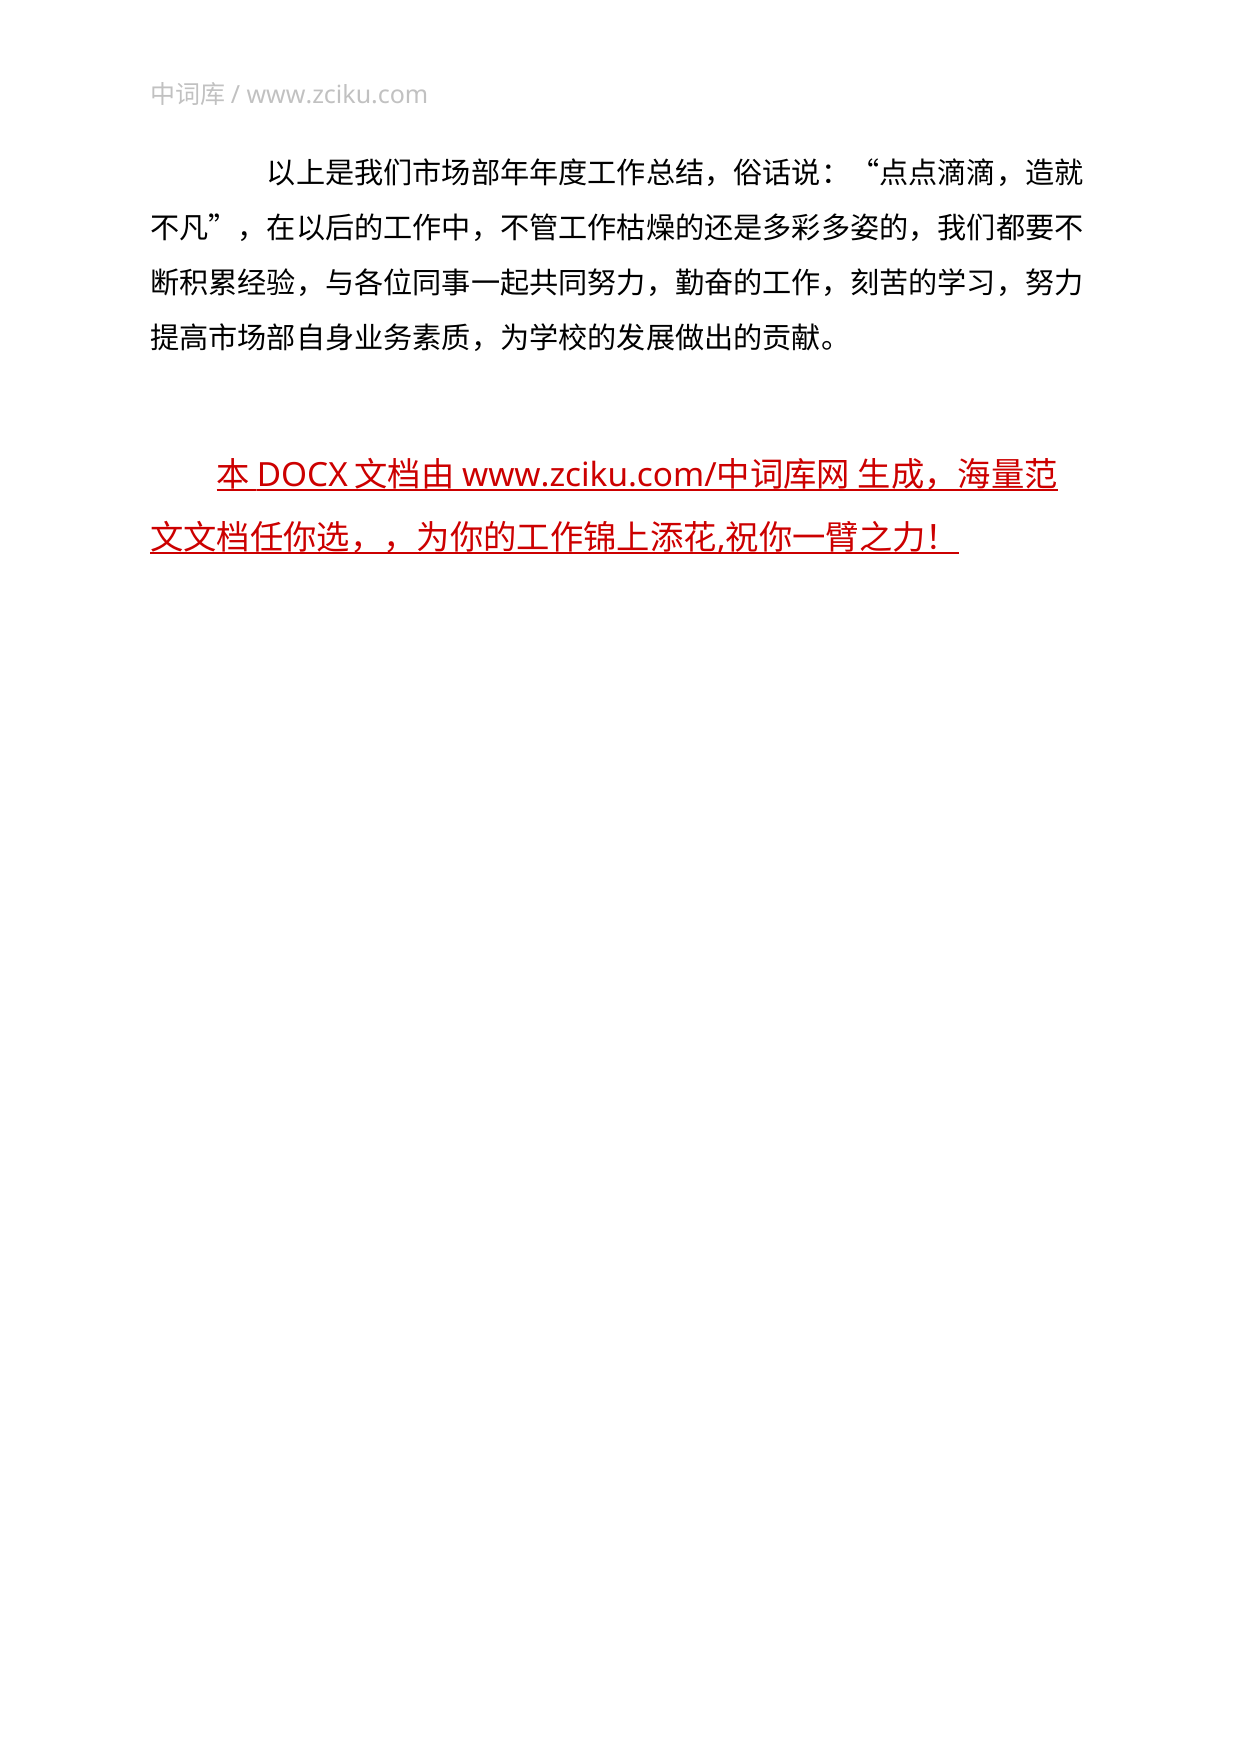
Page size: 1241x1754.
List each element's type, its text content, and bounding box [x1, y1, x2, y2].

text 本DOCX文档由 www.zciku.com/中词库网 生成，海量范文文档任你选，，为你的工作锦上添花,祝你一臂之力！ [150, 448, 1090, 559]
text 以上是我们市场部年年度工作总结，俗话说：“点点滴滴，造就不凡”，在以后的工作中，不管工作枯燥的还是多彩多姿的，我们都要不断积累经验，与各位同事一起共同努力，勤奋的工作，刻苦的学习，努力提高市场部自身业务素质，为学校的发展做出的贡献。 [150, 150, 1090, 357]
